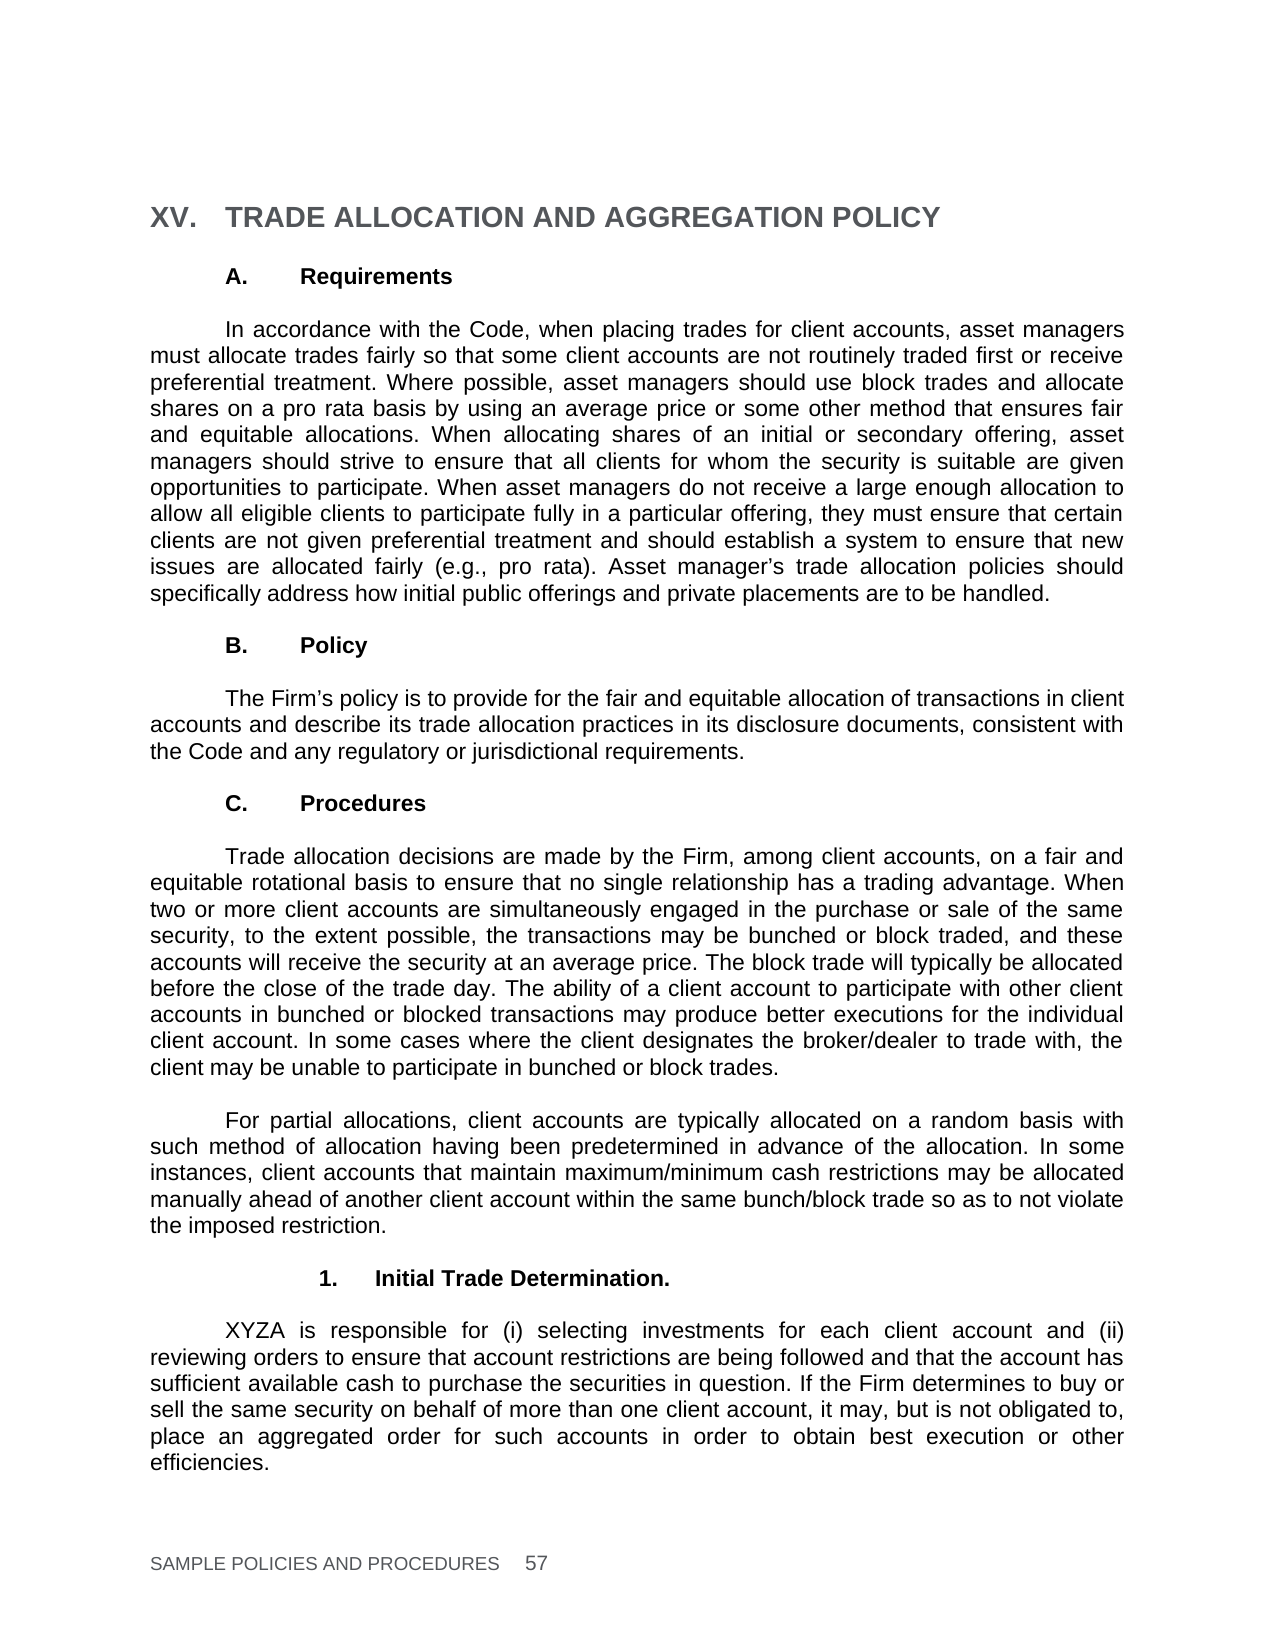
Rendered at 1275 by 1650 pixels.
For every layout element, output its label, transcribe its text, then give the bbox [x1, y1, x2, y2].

text The Firm’s policy is to provide for the fair and equitable allocation of transactions in client accounts and describe its trade allocation practices in its disclosure documents, consistent with the Code and any regulatory or jurisdictional requirements. [150, 685, 1125, 764]
text 1. Initial Trade Determination. [319, 1265, 1125, 1291]
text C. Procedures [150, 790, 1125, 817]
text XYZA is responsible for (i) selecting investments for each client account and (ii) reviewing orders to ensure that account restrictions are being followed and that the account has sufficient available cash to purchase the securities in question. If the Firm determines to buy or sell the same security on behalf of more than one client account, it may, but is not obligated to, place an aggregated order for such accounts in order to obtain best execution or other efficiencies. [150, 1317, 1125, 1476]
text B. Policy [150, 632, 1125, 658]
text Trade allocation decisions are made by the Firm, among client accounts, on a fair and equitable rotational basis to ensure that no single relationship has a trading advantage. When two or more client accounts are simultaneously engaged in the purchase or sale of the same security, to the extent possible, the transactions may be bunched or block traded, and these accounts will receive the security at an average price. The block trade will typically be allocated before the close of the trade day. The ability of a client account to participate with other client accounts in bunched or blocked transactions may produce better executions for the individual client account. In some cases where the client designates the broker/dealer to trade with, the client may be unable to participate in bunched or block trades. [150, 843, 1125, 1080]
text A. Requirements [150, 263, 1125, 289]
text For partial allocations, client accounts are typically allocated on a random basis with such method of allocation having been predetermined in advance of the allocation. In some instances, client accounts that maintain maximum/minimum cash restrictions may be allocated manually ahead of another client account within the same bunch/block trade so as to not violate the imposed restriction. [150, 1107, 1125, 1238]
text In accordance with the Code, when placing trades for client accounts, asset managers must allocate trades fairly so that some client accounts are not routinely traded first or receive preferential treatment. Where possible, asset managers should use block trades and allocate shares on a pro rata basis by using an average price or some other method that ensures fair and equitable allocations. When allocating shares of an initial or secondary offering, asset managers should strive to ensure that all clients for whom the security is suitable are given opportunities to participate. When asset managers do not receive a large enough allocation to allow all eligible clients to participate fully in a particular offering, they must ensure that certain clients are not given preferential treatment and should establish a system to ensure that new issues are allocated fairly (e.g., pro rata). Asset manager’s trade allocation policies should specifically address how initial public offerings and private placements are to be handled. [150, 316, 1125, 606]
subtitle TRADE ALLOCATION AND AGGREGATION POLICY [150, 200, 1125, 233]
